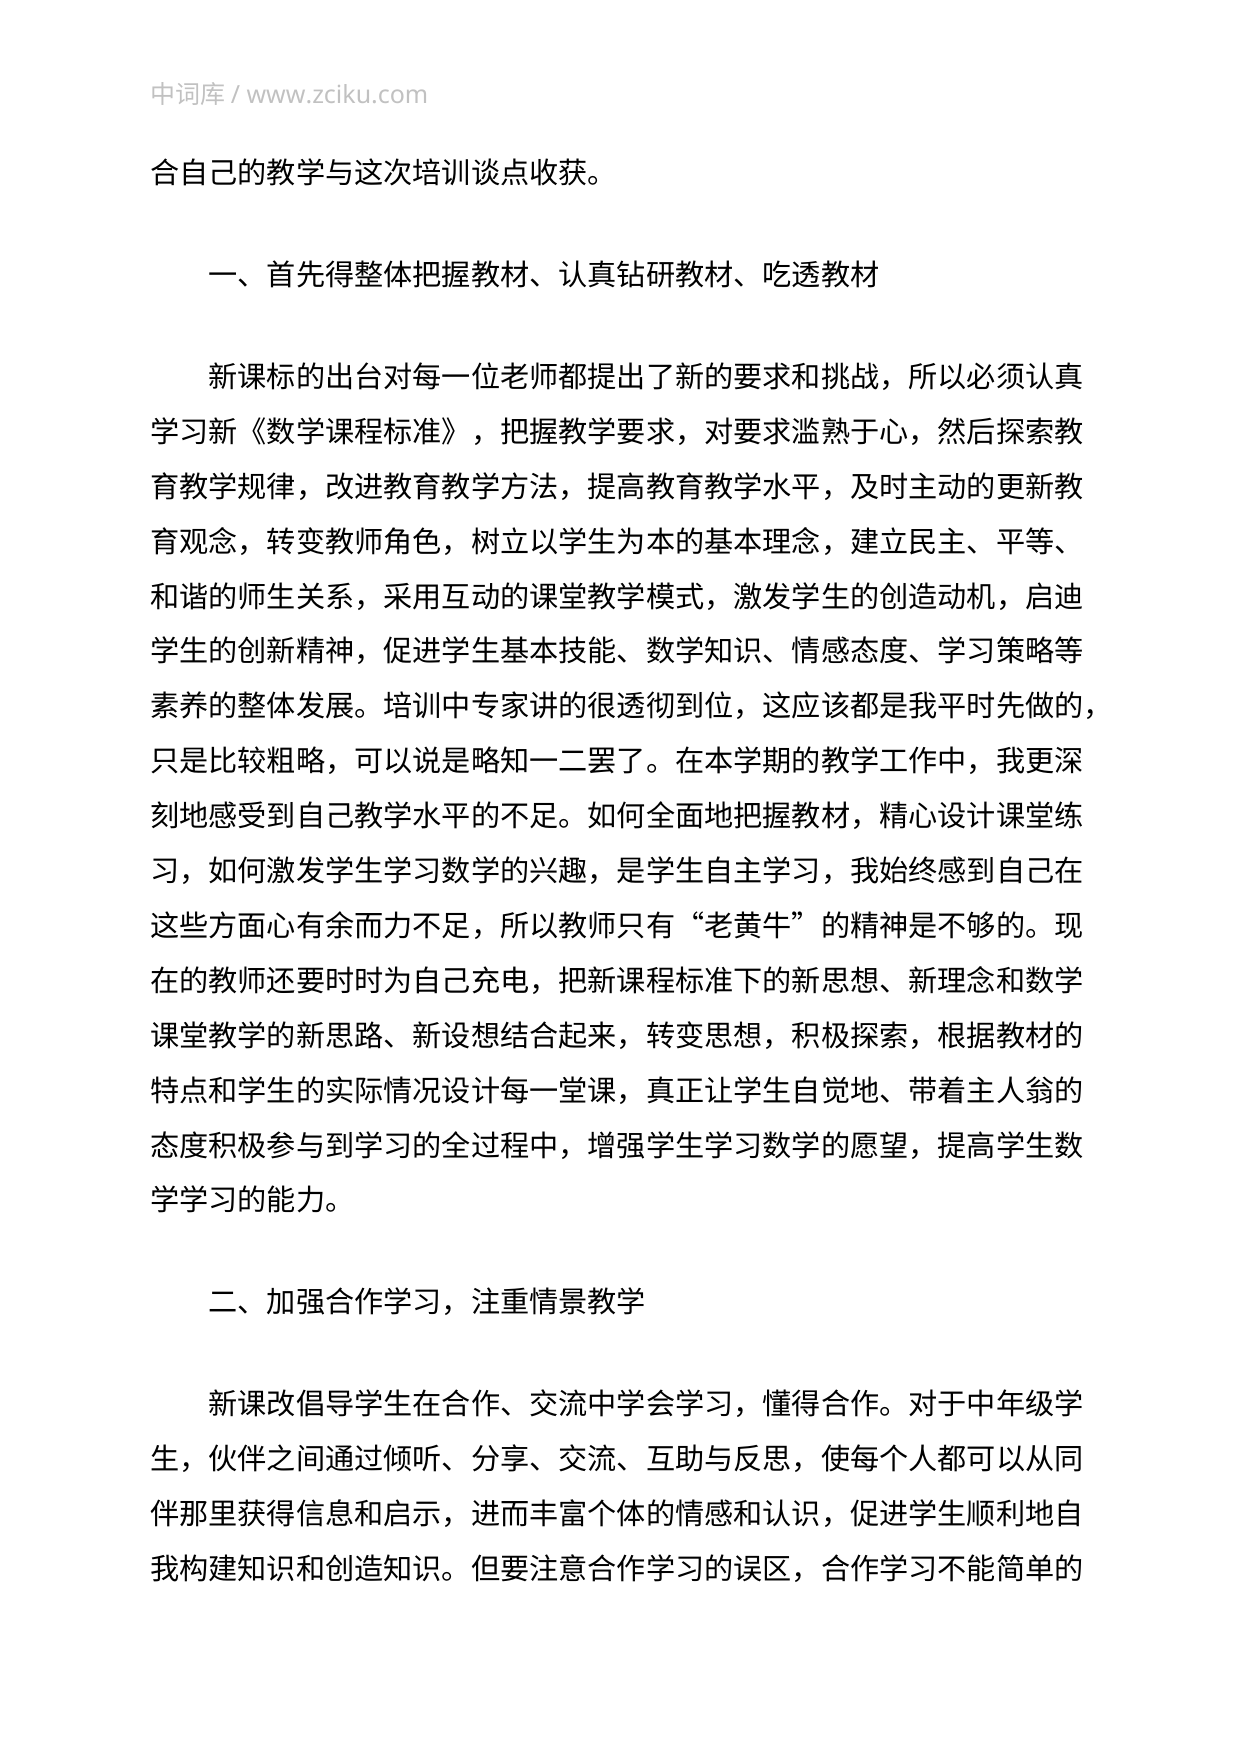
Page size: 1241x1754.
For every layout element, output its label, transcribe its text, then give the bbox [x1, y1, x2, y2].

text 一、首先得整体把握教材、认真钻研教材、吃透教材 [150, 252, 1090, 294]
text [150, 1381, 1090, 1587]
text 二、加强合作学习，注重情景教学 [150, 1279, 1090, 1321]
text 新课标的出台对每一位老师都提出了新的要求和挑战，所以必须认真学习新《数学课程标准》，把握教学要求，对要求滥熟于心，然后探索教育教学规律，改进教育教学方法，提高教育教学水平，及时主动的更新教育观念，转变教师角色，树立以学生为本的基本理念，建立民主、平等、和谐的师生关系，采用互动的课堂教学模式，激发学生的创造动机，启迪学生的创新精神，促进学生基本技能、数学知识、情感态度、学习策略等素养的整体发展。培训中专家讲的很透彻到位，这应该都是我平时先做的，只是比较粗略，可以说是略知一二罢了。在本学期的教学工作中，我更深刻地感受到自己教学水平的不足。如何全面地把握教材，精心设计课堂练习，如何激发学生学习数学的兴趣，是学生自主学习，我始终感到自己在这些方面心有余而力不足，所以教师只有“老黄牛”的精神是不够的。现在的教师还要时时为自己充电，把新课程标准下的新思想、新理念和数学课堂教学的新思路、新设想结合起来，转变思想，积极探索，根据教材的特点和学生的实际情况设计每一堂课，真正让学生自觉地、带着主人翁的态度积极参与到学习的全过程中，增强学生学习数学的愿望，提高学生数学学习的能力。 [150, 353, 1090, 1219]
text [150, 150, 1090, 192]
